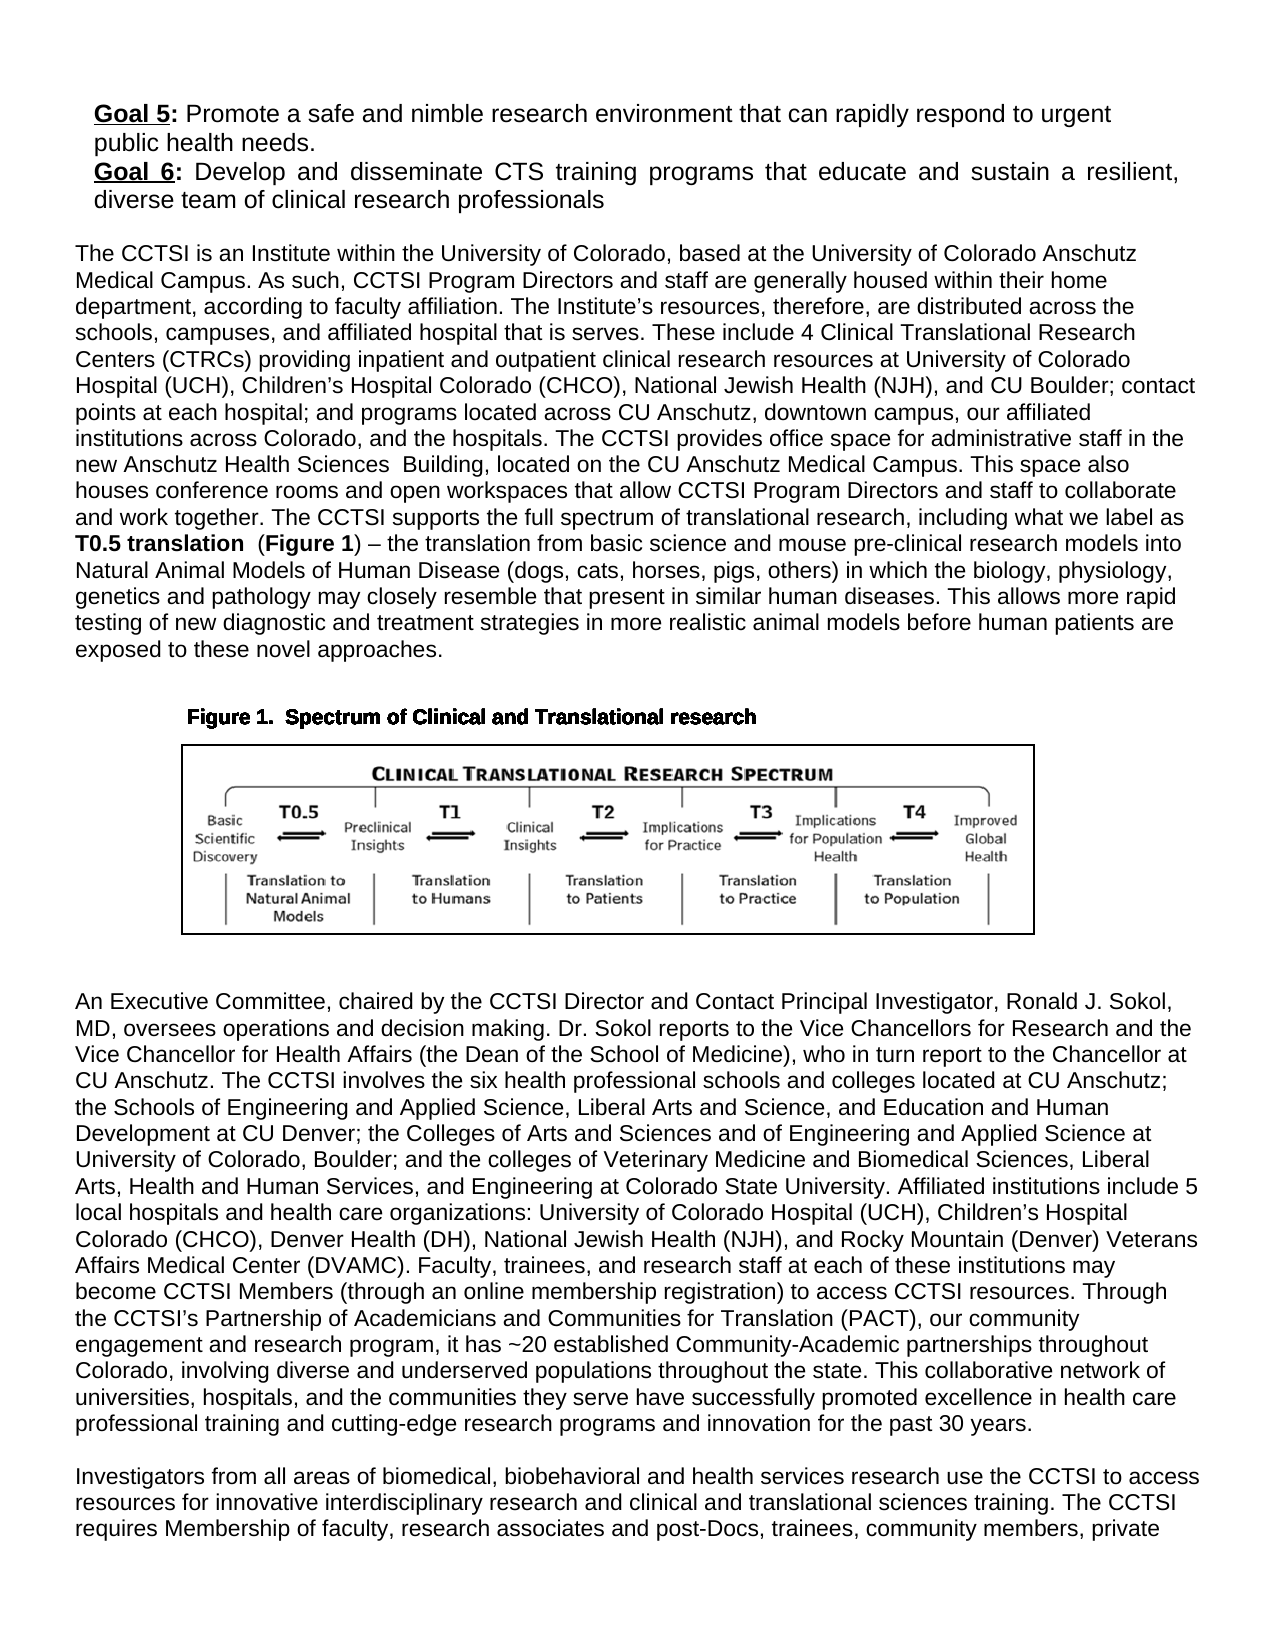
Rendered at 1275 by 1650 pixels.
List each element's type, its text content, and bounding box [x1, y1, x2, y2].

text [75, 1463, 1200, 1542]
text Goal 6: Develop and disseminate CTS training programs that educate and sustain a resilient, diverse team of clinical research professionals [94, 156, 1181, 214]
picture [179, 742, 1038, 936]
text The CCTSI is an Institute within the University of Colorado, based at the University of Colorado Anschutz Medical Campus. As such, CCTSI Program Directors and staff are generally housed within their home department, according to faculty affiliation. The Institute’s resources, therefore, are distributed across the schools, campuses, and affiliated hospital that is serves. These include 4 Clinical Translational Research Centers (CTRCs) providing inpatient and outpatient clinical research resources at University of Colorado Hospital (UCH), Children’s Hospital Colorado (CHCO), National Jewish Health (NJH), and CU Boulder; contact points at each hospital; and programs located across CU Anschutz, downtown campus, our affiliated institutions across Colorado, and the hospitals. The CCTSI provides office space for administrative staff in the new Anschutz Health Sciences Building, located on the CU Anschutz Medical Campus. This space also houses conference rooms and open workspaces that allow CCTSI Program Directors and staff to collaborate and work together. The CCTSI supports the full spectrum of translational research, including what we label as T0.5 translation (Figure 1) – the translation from basic science and mouse pre-clinical research models into Natural Animal Models of Human Disease (dogs, cats, horses, pigs, others) in which the biology, physiology, genetics and pathology may closely resemble that present in similar human diseases. This allows more rapid testing of new diagnostic and treatment strategies in more realistic animal models before human patients are exposed to these novel approaches. [75, 240, 1200, 662]
text An Executive Committee, chaired by the CCTSI Director and Contact Principal Investigator, Ronald J. Sokol, MD, oversees operations and decision making. Dr. Sokol reports to the Vice Chancellors for Research and the Vice Chancellor for Health Affairs (the Dean of the School of Medicine), who in turn report to the Chancellor at CU Anschutz. The CCTSI involves the six health professional schools and colleges located at CU Anschutz; the Schools of Engineering and Applied Science, Liberal Arts and Science, and Education and Human Development at CU Denver; the Colleges of Arts and Sciences and of Engineering and Applied Science at University of Colorado, Boulder; and the colleges of Veterinary Medicine and Biomedical Sciences, Liberal Arts, Health and Human Services, and Engineering at Colorado State University. Affiliated institutions include 5 local hospitals and health care organizations: University of Colorado Hospital (UCH), Children’s Hospital Colorado (CHCO), Denver Health (DH), National Jewish Health (NJH), and Rocky Mountain (Denver) Veterans Affairs Medical Center (DVAMC). Faculty, trainees, and research staff at each of these institutions may become CCTSI Members (through an online membership registration) to access CCTSI resources. Through the CCTSI’s Partnership of Academicians and Communities for Translation (PACT), our community engagement and research program, it has ~20 established Community-Academic partnerships throughout Colorado, involving diverse and underserved populations throughout the state. This collaborative network of universities, hospitals, and the communities they serve have successfully promoted excellence in health care professional training and cutting-edge research programs and innovation for the past 30 years. [75, 988, 1200, 1436]
text Goal 5: Promote a safe and nimble research environment that can rapidly respond to urgent public health needs. [94, 99, 1181, 156]
